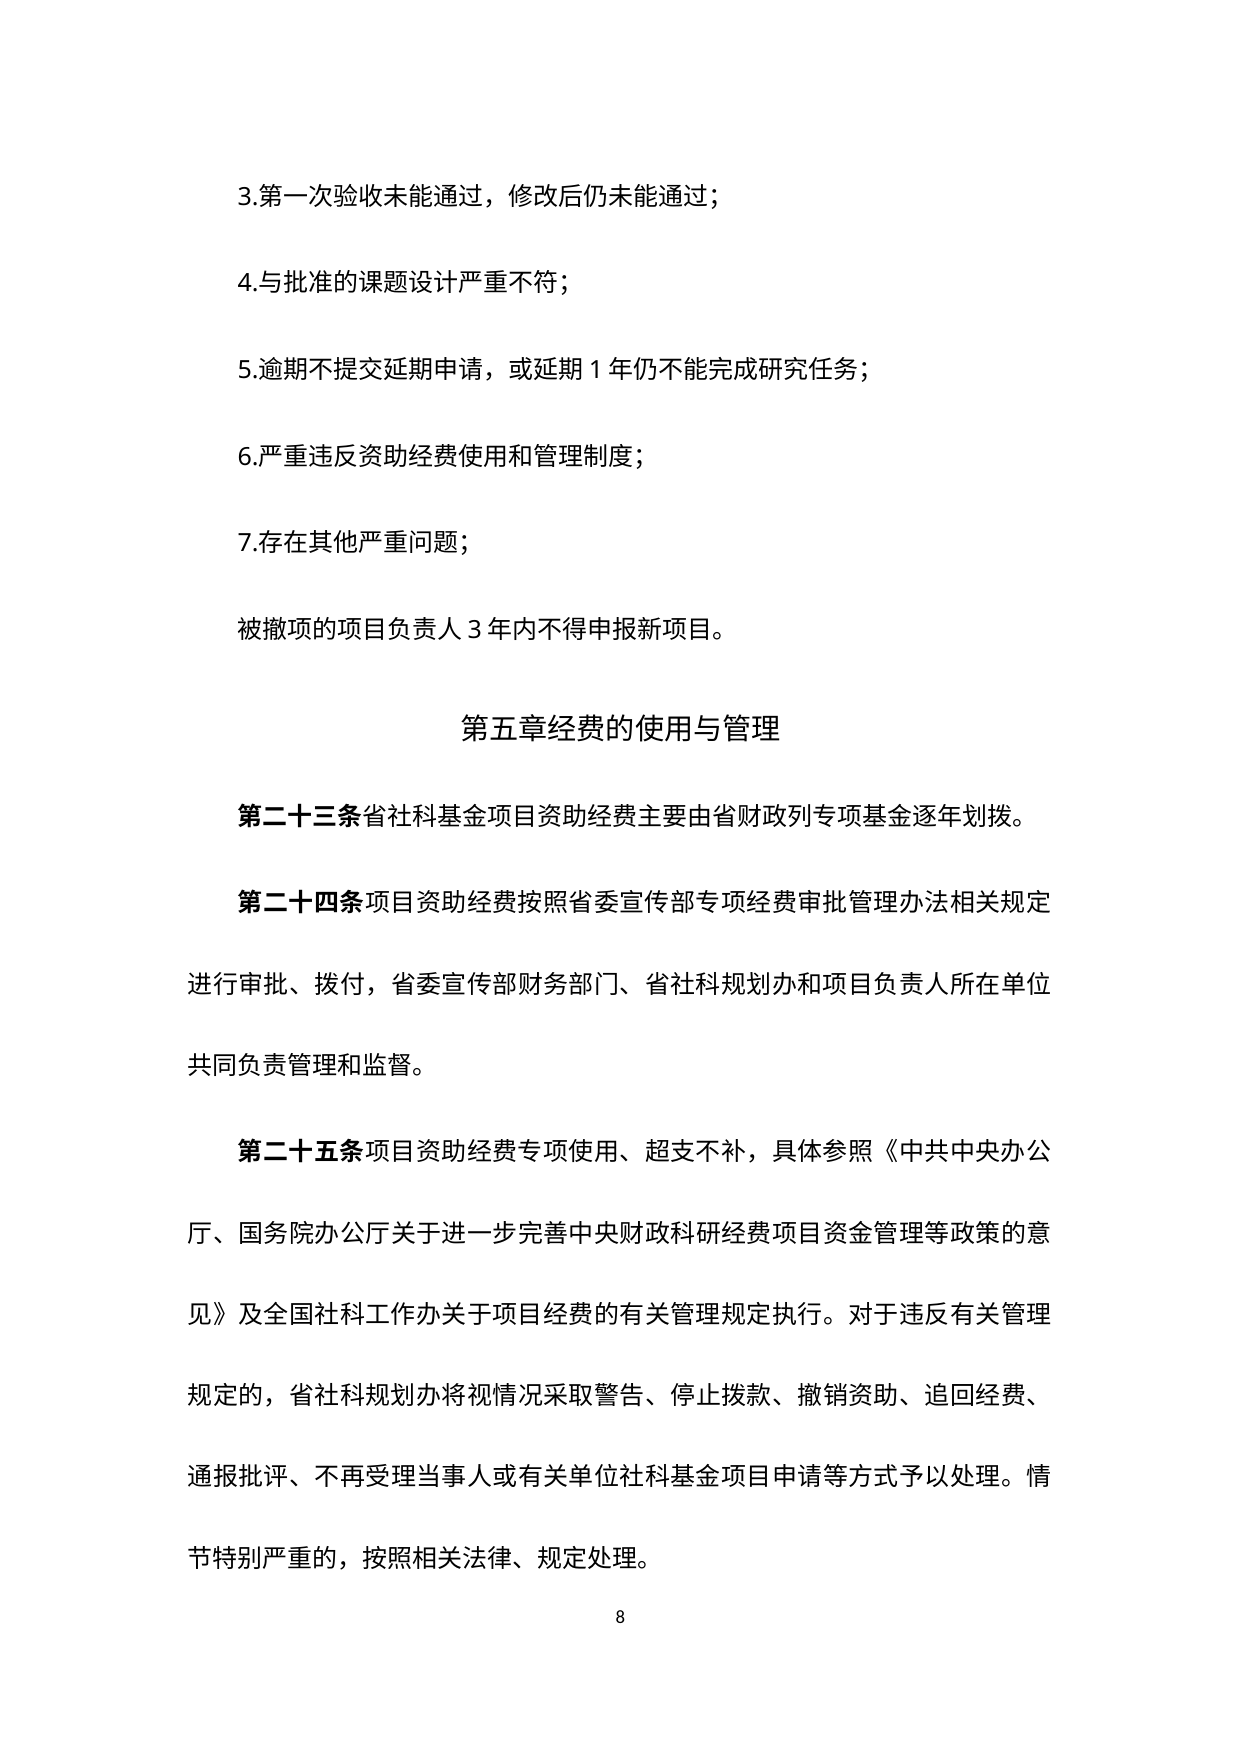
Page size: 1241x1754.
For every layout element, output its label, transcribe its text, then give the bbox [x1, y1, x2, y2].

text 第五章经费的使用与管理 [187, 694, 1053, 759]
text 第二十三条省社科基金项目资助经费主要由省财政列专项基金逐年划拨。 [187, 782, 1053, 847]
text 6.严重违反资助经费使用和管理制度； [187, 422, 1053, 487]
text 被撤项的项目负责人3年内不得申报新项目。 [187, 595, 1053, 660]
text 5.逾期不提交延期申请，或延期1年仍不能完成研究任务； [187, 335, 1053, 400]
text 第二十五条项目资助经费专项使用、超支不补，具体参照《中共中央办公厅、国务院办公厅关于进一步完善中央财政科研经费项目资金管理等政策的意见》及全国社科工作办关于项目经费的有关管理规定执行。对于违反有关管理规定的，省社科规划办将视情况采取警告、停止拨款、撤销资助、追回经费、通报批评、不再受理当事人或有关单位社科基金项目申请等方式予以处理。情节特别严重的，按照相关法律、规定处理。 [187, 1117, 1053, 1589]
text 3.第一次验收未能通过，修改后仍未能通过； [187, 162, 1053, 227]
text 7.存在其他严重问题； [187, 508, 1053, 573]
text 4.与批准的课题设计严重不符； [187, 248, 1053, 313]
text 第二十四条项目资助经费按照省委宣传部专项经费审批管理办法相关规定进行审批、拨付，省委宣传部财务部门、省社科规划办和项目负责人所在单位共同负责管理和监督。 [187, 868, 1053, 1096]
